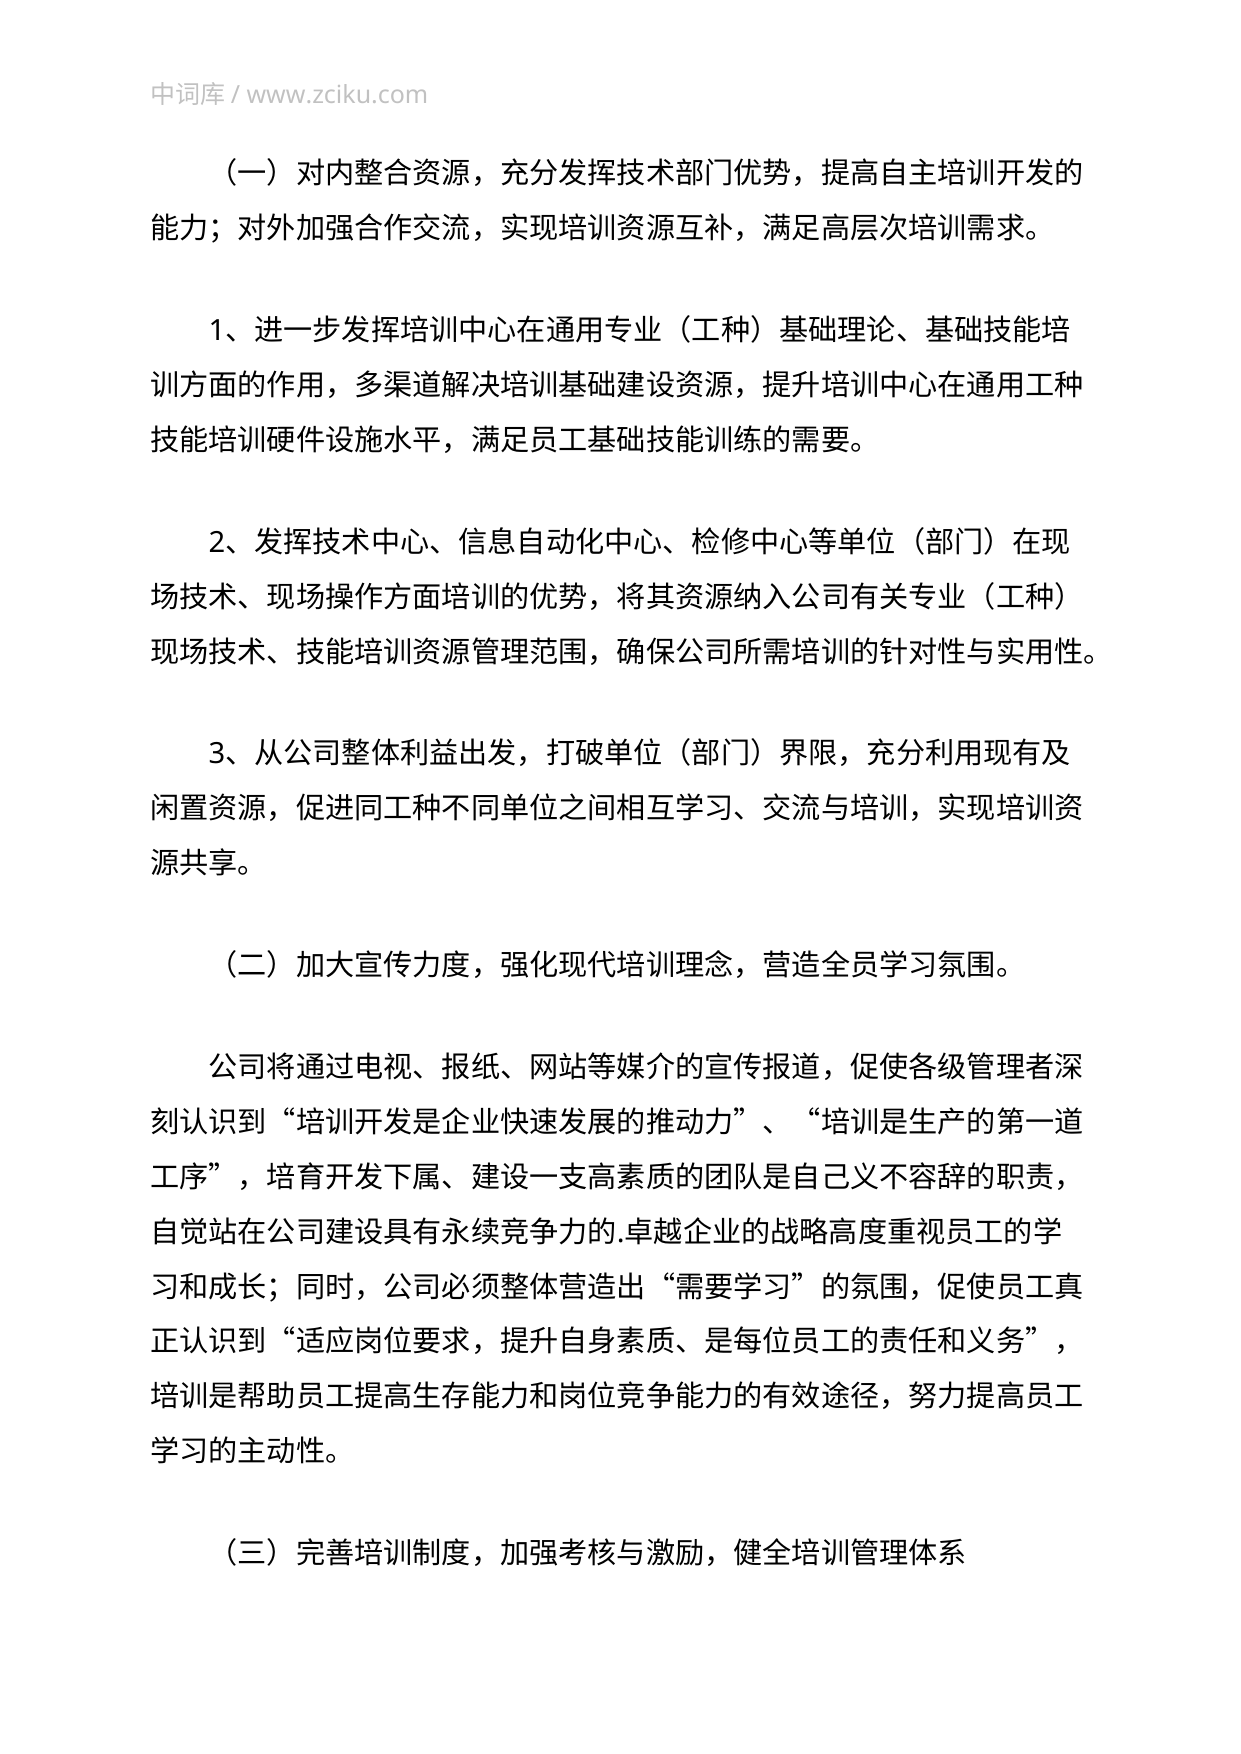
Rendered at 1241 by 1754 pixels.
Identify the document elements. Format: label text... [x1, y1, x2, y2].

text 2、发挥技术中心、信息自动化中心、检修中心等单位（部门）在现场技术、现场操作方面培训的优势，将其资源纳入公司有关专业（工种）现场技术、技能培训资源管理范围，确保公司所需培训的针对性与实用性。 [150, 518, 1090, 671]
text 1、进一步发挥培训中心在通用专业（工种）基础理论、基础技能培训方面的作用，多渠道解决培训基础建设资源，提升培训中心在通用工种技能培训硬件设施水平，满足员工基础技能训练的需要。 [150, 307, 1090, 459]
text 公司将通过电视、报纸、网站等媒介的宣传报道，促使各级管理者深刻认识到“培训开发是企业快速发展的推动力”、“培训是生产的第一道工序”，培育开发下属、建设一支高素质的团队是自己义不容辞的职责，自觉站在公司建设具有永续竞争力的.卓越企业的战略高度重视员工的学习和成长；同时，公司必须整体营造出“需要学习”的氛围，促使员工真正认识到“适应岗位要求，提升自身素质、是每位员工的责任和义务”，培训是帮助员工提高生存能力和岗位竞争能力的有效途径，努力提高员工学习的主动性。 [150, 1043, 1090, 1470]
text 3、从公司整体利益出发，打破单位（部门）界限，充分利用现有及闲置资源，促进同工种不同单位之间相互学习、交流与培训，实现培训资源共享。 [150, 730, 1090, 882]
text （二）加大宣传力度，强化现代培训理念，营造全员学习氛围。 [150, 942, 1090, 984]
text （一）对内整合资源，充分发挥技术部门优势，提高自主培训开发的能力；对外加强合作交流，实现培训资源互补，满足高层次培训需求。 [150, 150, 1090, 247]
text （三）完善培训制度，加强考核与激励，健全培训管理体系 [150, 1529, 1090, 1572]
